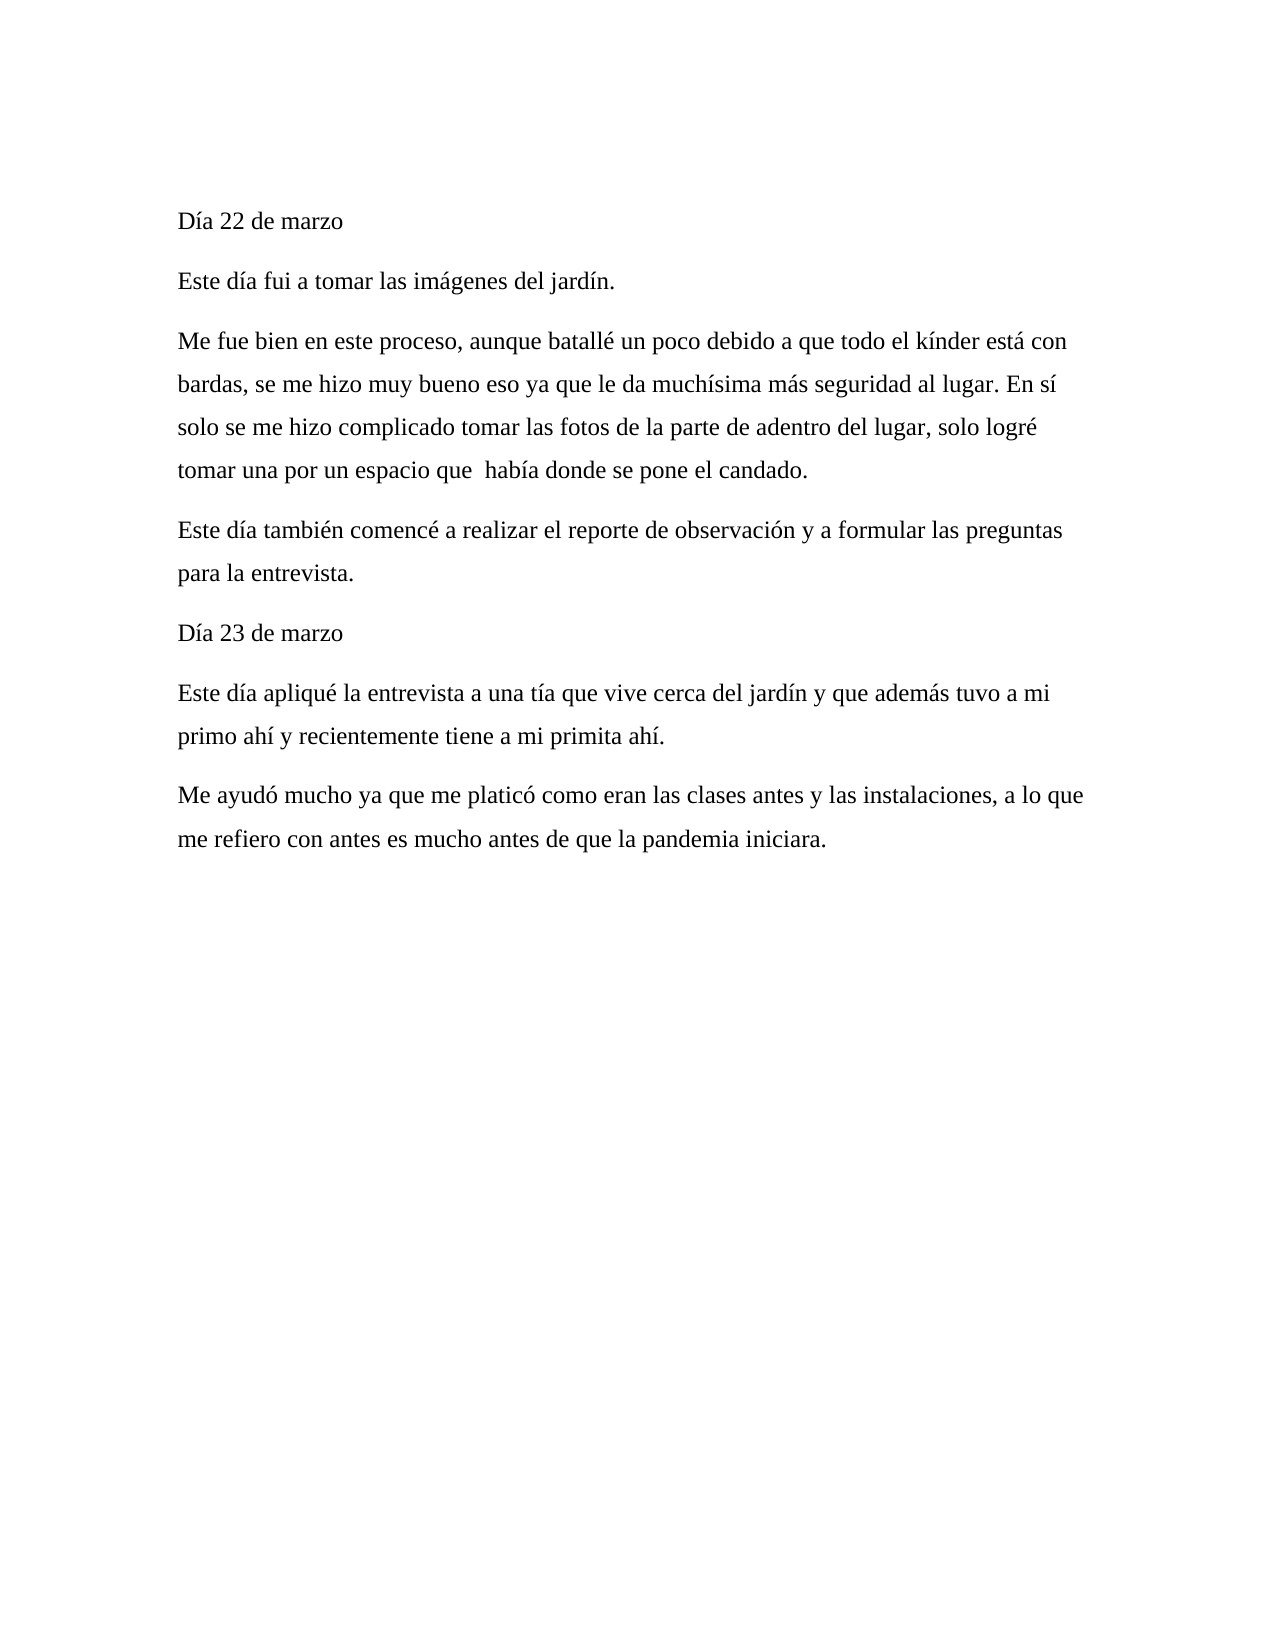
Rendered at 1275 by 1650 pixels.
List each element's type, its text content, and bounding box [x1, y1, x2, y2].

text Este día también comencé a realizar el reporte de observación y a formular las preguntas para la entrevista. [177, 515, 1098, 587]
text Me ayudó mucho ya que me platicó como eran las clases antes y las instalaciones, a lo que me refiero con antes es mucho antes de que la pandemia iniciara. [177, 781, 1098, 852]
text Me fue bien en este proceso, aunque batallé un poco debido a que todo el kínder está con bardas, se me hizo muy bueno eso ya que le da muchísima más seguridad al lugar. En sí solo se me hizo complicado tomar las fotos de la parte de adentro del lugar, solo logré tomar una por un espacio que había donde se pone el candado. [177, 326, 1098, 484]
text Día 22 de marzo [177, 206, 1098, 235]
text Este día fui a tomar las imágenes del jardín. [177, 266, 1098, 295]
text Día 23 de marzo [177, 618, 1098, 647]
text Este día apliqué la entrevista a una tía que vive cerca del jardín y que además tuvo a mi primo ahí y recientemente tiene a mi primita ahí. [177, 678, 1098, 749]
